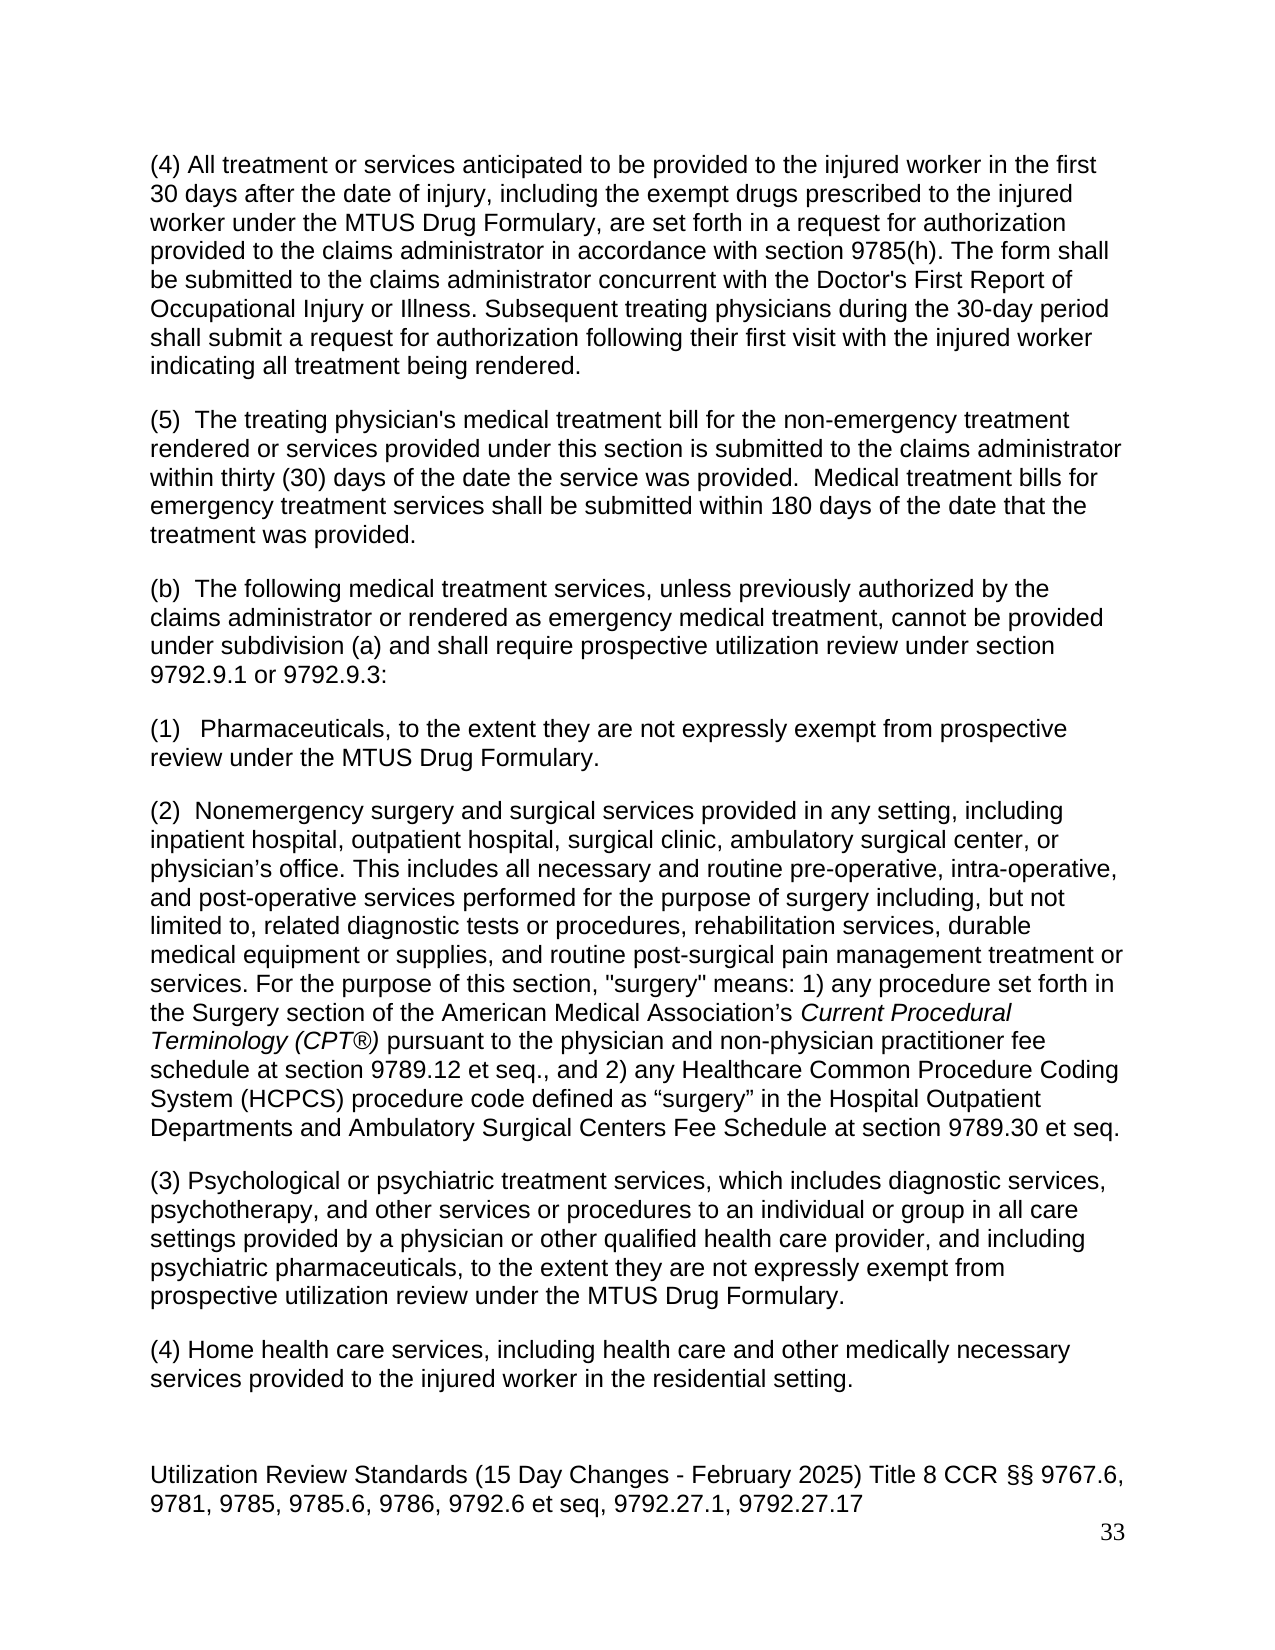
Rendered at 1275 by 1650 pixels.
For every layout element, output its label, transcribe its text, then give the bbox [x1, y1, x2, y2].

text (4) Home health care services, including health care and other medically necessary services provided to the injured worker in the residential setting. [150, 1335, 1125, 1392]
text (5) The treating physician's medical treatment bill for the non-emergency treatment rendered or services provided under this section is submitted to the claims administrator within thirty (30) days of the date the service was provided. Medical treatment bills for emergency treatment services shall be submitted within 180 days of the date that the treatment was provided. [150, 405, 1125, 549]
text (1) Pharmaceuticals, to the extent they are not expressly exempt from prospective review under the MTUS Drug Formulary. [150, 714, 1125, 771]
text (4) All treatment or services anticipated to be provided to the injured worker in the first 30 days after the date of injury, including the exempt drugs prescribed to the injured worker under the MTUS Drug Formulary, are set forth in a request for authorization provided to the claims administrator in accordance with section 9785(h). The form shall be submitted to the claims administrator concurrent with the Doctor's First Report of Occupational Injury or Illness. Subsequent treating physicians during the 30-day period shall submit a request for authorization following their first visit with the injured worker indicating all treatment being rendered. [150, 150, 1125, 380]
text (b) The following medical treatment services, unless previously authorized by the claims administrator or rendered as emergency medical treatment, cannot be provided under subdivision (a) and shall require prospective utilization review under section 9792.9.1 or 9792.9.3: [150, 574, 1125, 689]
text (3) Psychological or psychiatric treatment services, which includes diagnostic services, psychotherapy, and other services or procedures to an individual or group in all care settings provided by a physician or other qualified health care provider, and including psychiatric pharmaceuticals, to the extent they are not expressly exempt from prospective utilization review under the MTUS Drug Formulary. [150, 1166, 1125, 1310]
text (2) Nonemergency surgery and surgical services provided in any setting, including inpatient hospital, outpatient hospital, surgical clinic, ambulatory surgical center, or physician’s office. This includes all necessary and routine pre-operative, intra-operative, and post-operative services performed for the purpose of surgery including, but not limited to, related diagnostic tests or procedures, rehabilitation services, durable medical equipment or supplies, and routine post-surgical pain management treatment or services. For the purpose of this section, "surgery" means: 1) any procedure set forth in the Surgery section of the American Medical Association’s Current Procedural Terminology (CPT®) pursuant to the physician and non-physician practitioner fee schedule at section 9789.12 et seq., and 2) any Healthcare Common Procedure Coding System (HCPCS) procedure code defined as “surgery” in the Hospital Outpatient Departments and Ambulatory Surgical Centers Fee Schedule at section 9789.30 et seq. [150, 796, 1125, 1141]
